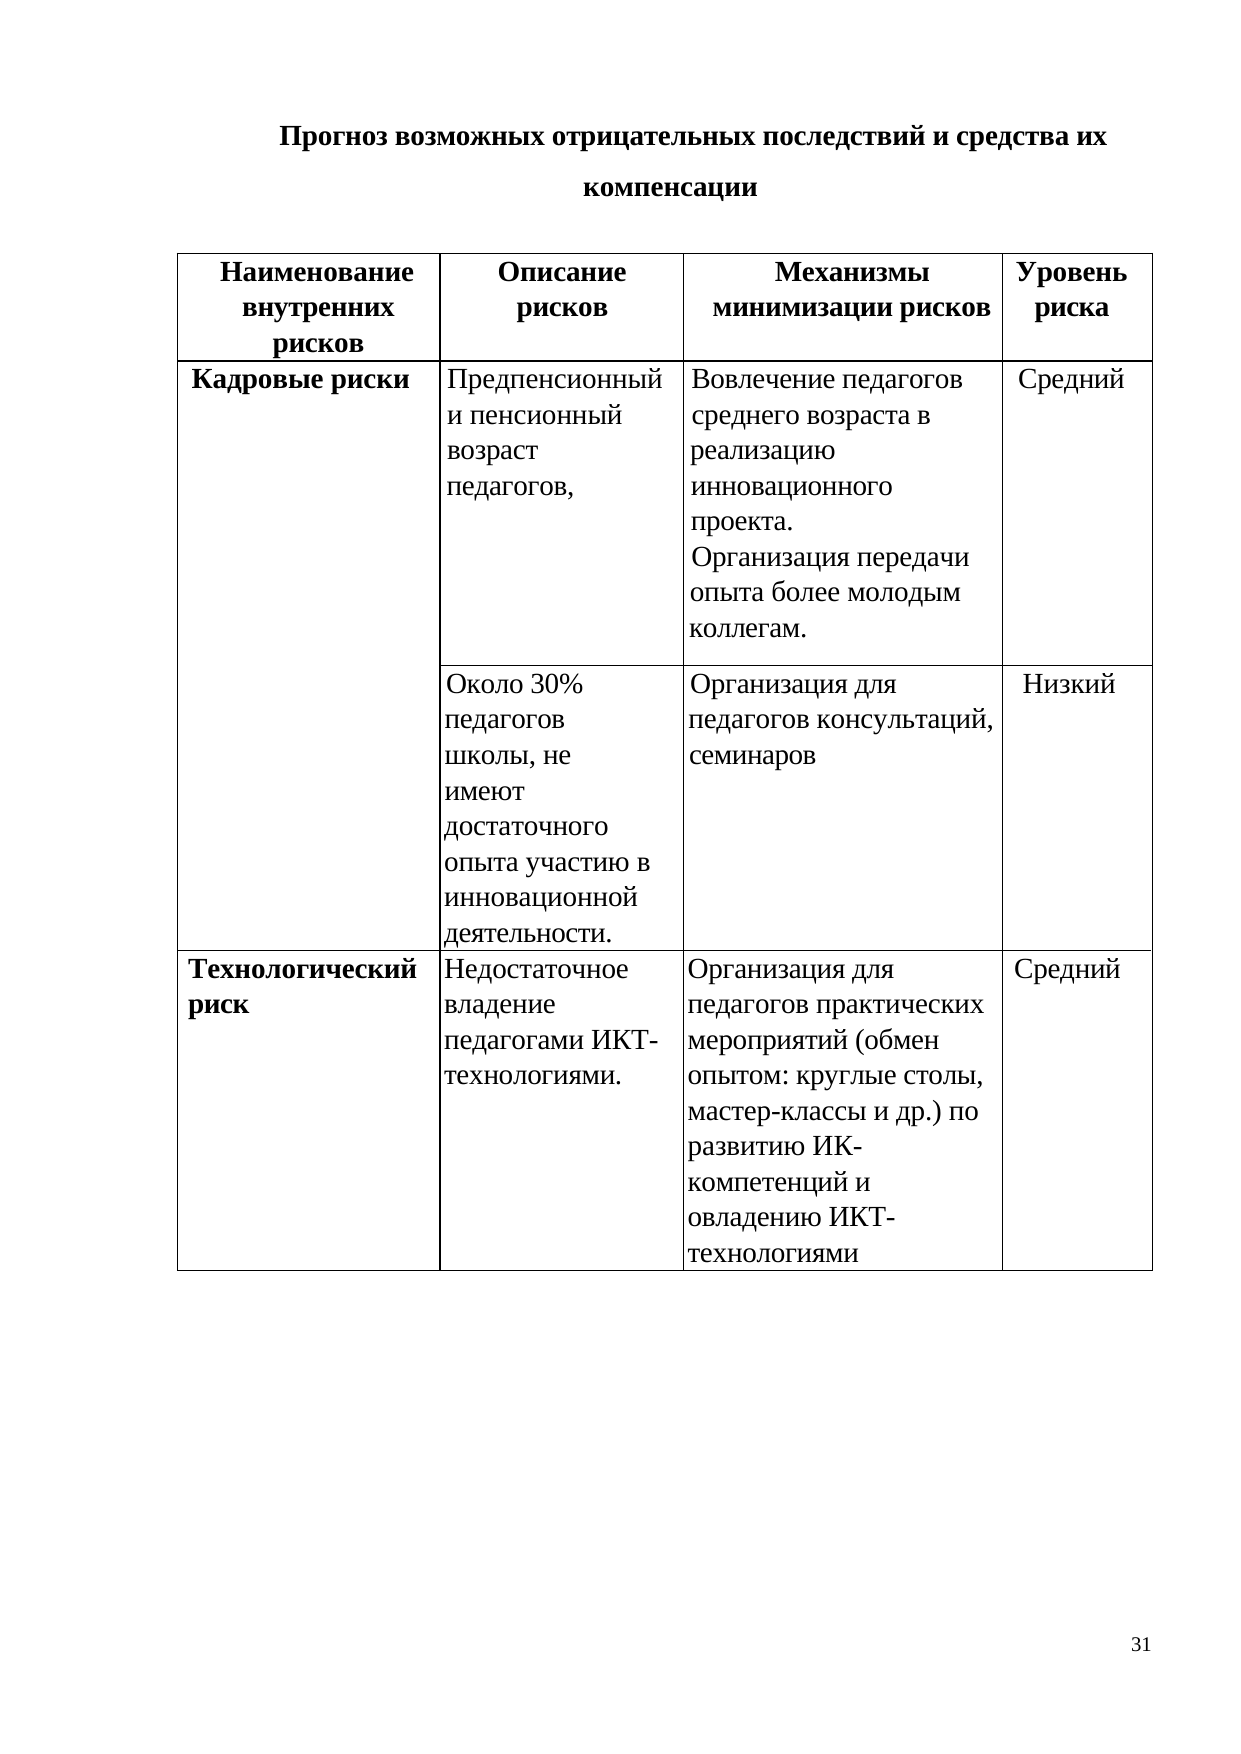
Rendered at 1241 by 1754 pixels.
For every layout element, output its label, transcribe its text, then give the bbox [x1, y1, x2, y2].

table_cell Средний [1003, 950, 1152, 1270]
table_cell Организация для педагогов консультаций, семинаров [684, 666, 1002, 950]
table_cell Технологический риск [178, 951, 439, 1270]
table_header Механизмы минимизации рисков [684, 254, 1002, 360]
text Прогноз возможных отрицательных последствий и средства их [279, 118, 1152, 152]
table_cell Недостаточное владение педагогами ИКТ- технологиями. [441, 951, 683, 1270]
table_cell Кадровые риски [178, 362, 439, 950]
text компенсации [189, 169, 1152, 202]
table_cell Низкий [1003, 666, 1152, 950]
table_header Наименование внутренних рисков [178, 254, 439, 360]
table_cell Около 30% педагогов школы, не имеют достаточного опыта участию в инновационной деятельности. [441, 666, 683, 950]
table_cell Организация для педагогов практических мероприятий (обмен опытом: круглые столы, мастер-классы и др.) по развитию ИК- компетенций и овладению ИКТ- технологиями [684, 951, 1002, 1270]
table_cell Вовлечение педагогов среднего возраста в реализацию инновационного проекта. Организация передачи опыта более молодым коллегам. [684, 362, 1002, 664]
table_cell Предпенсионный и пенсионный возраст педагогов, [441, 362, 683, 664]
table_header Описание рисков [441, 254, 683, 360]
table_cell Средний [1003, 362, 1152, 664]
table_header Уровень риска [1003, 254, 1152, 360]
